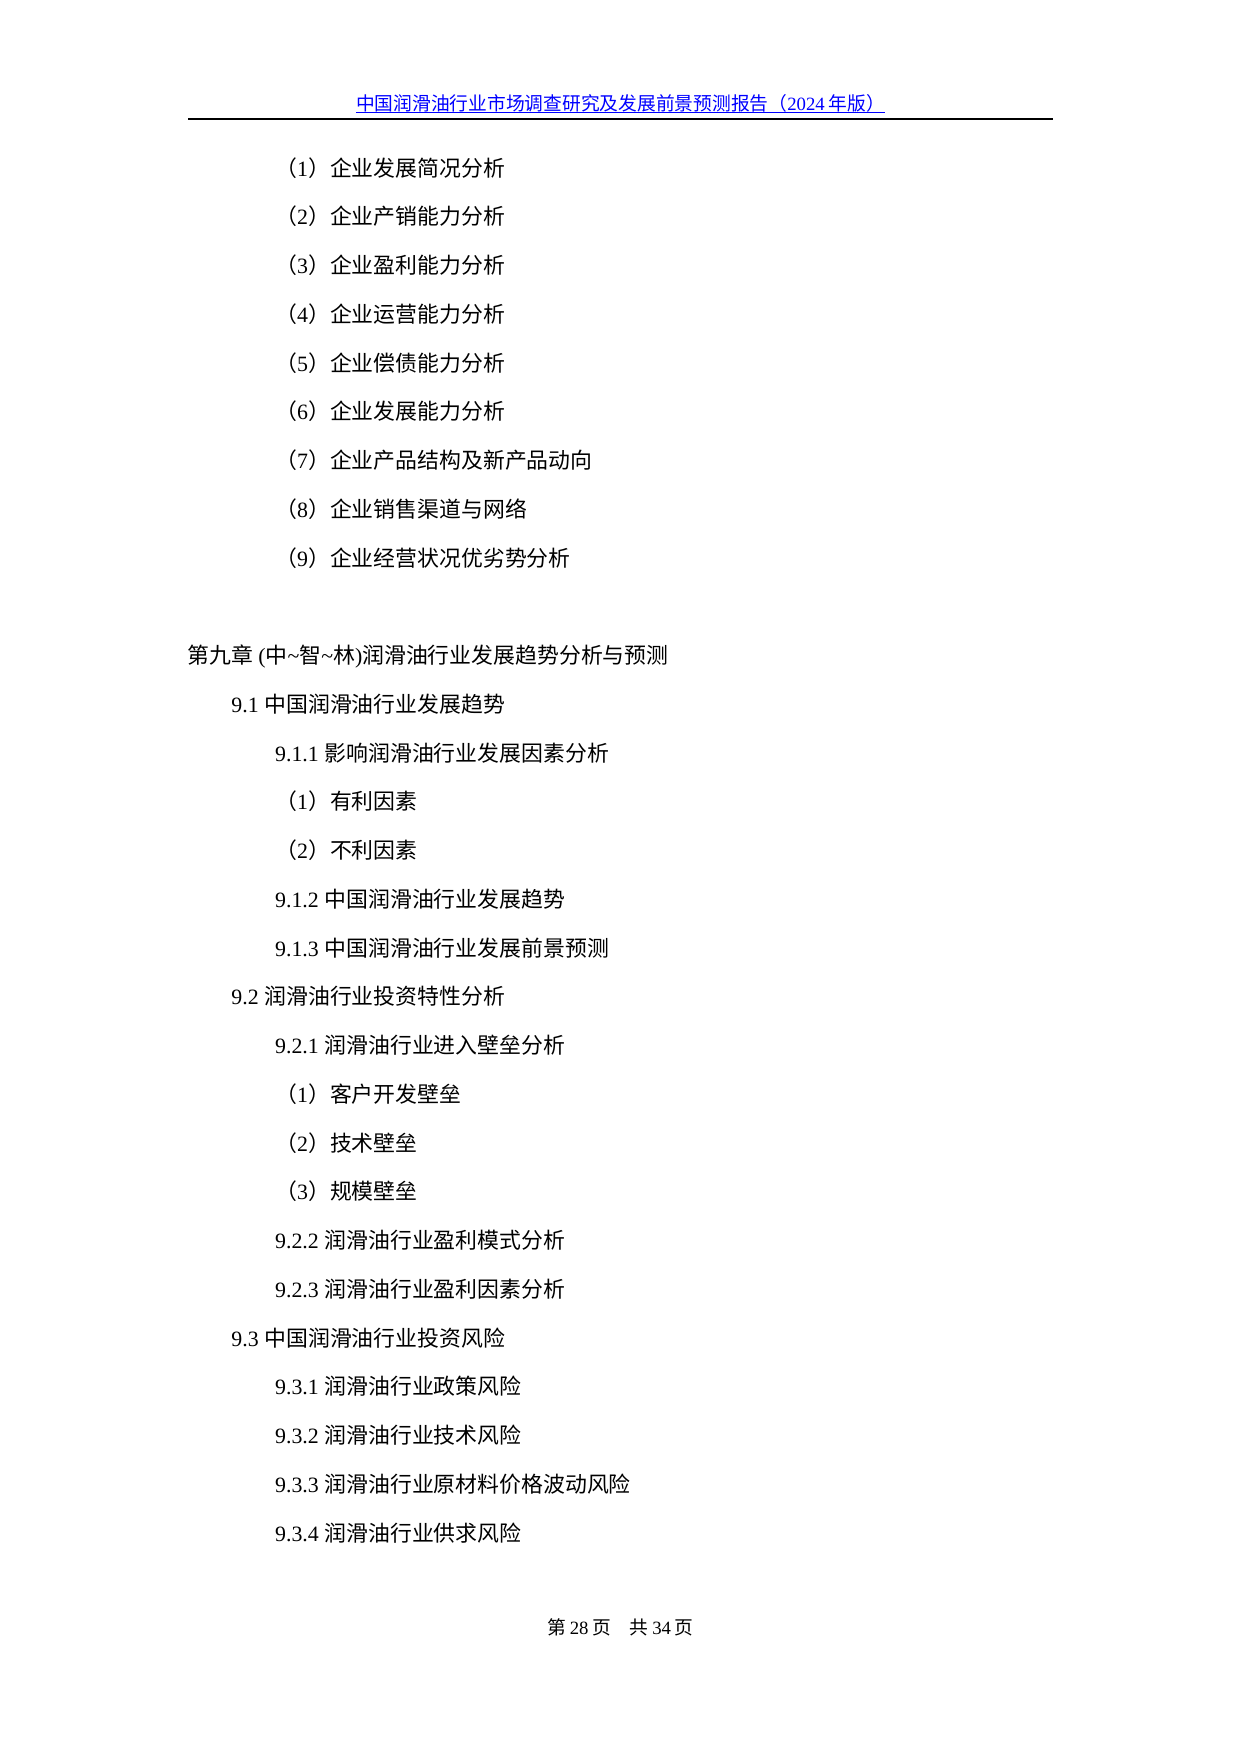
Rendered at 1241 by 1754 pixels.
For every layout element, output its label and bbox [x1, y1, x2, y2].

text [187, 150, 1053, 1548]
